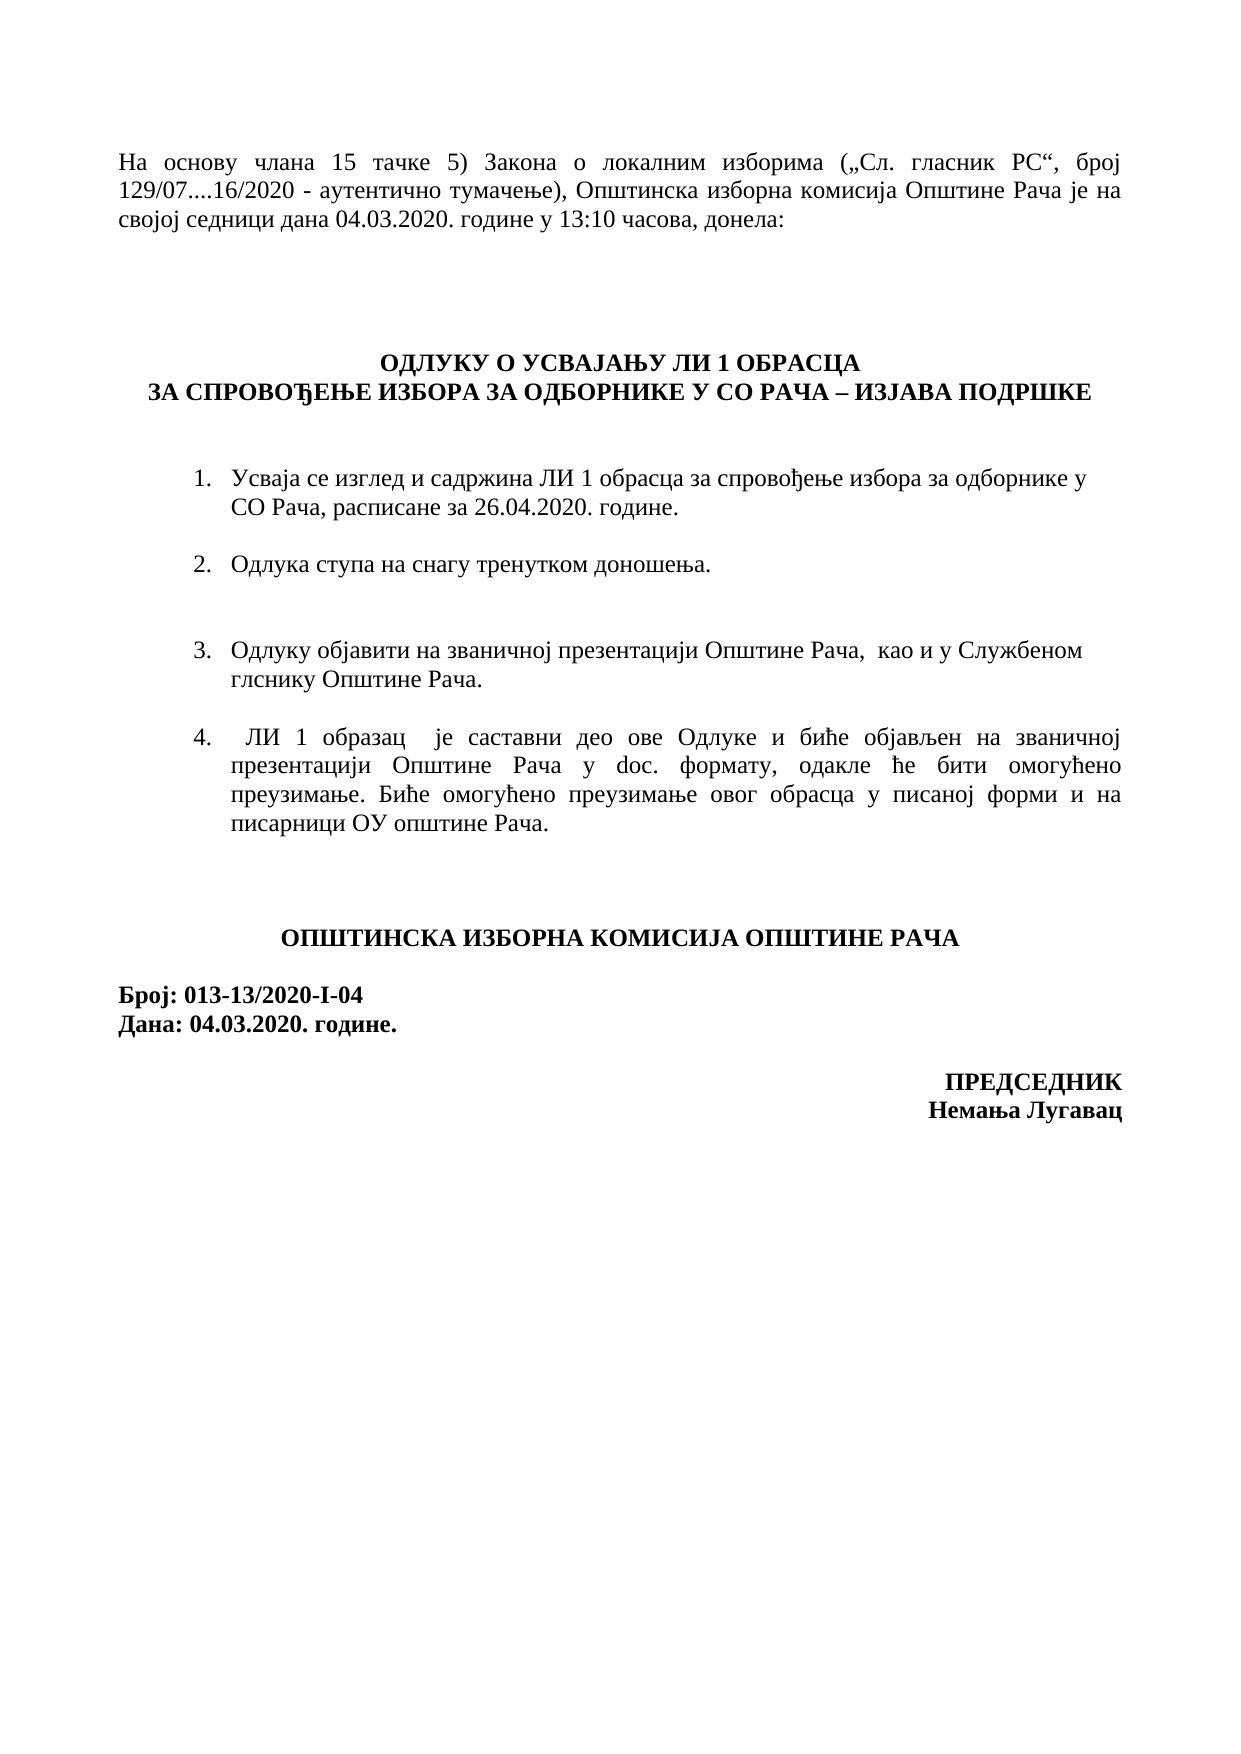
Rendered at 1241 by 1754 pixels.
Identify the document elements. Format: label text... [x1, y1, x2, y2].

text ОДЛУКУ О УСВАЈАЊУ ЛИ 1 ОБРАСЦА [118, 348, 1122, 377]
text На основу члана 15 тачке 5) Закона о локалним изборима („Сл. гласник РС“, број 129/07....16/2020 - аутентично тумачење), Општинска изборна комисија Општине Рача је на својој седници дана 04.03.2020. године у 13:10 часова, донела: [118, 147, 1122, 233]
list Усваја се изглед и садржина ЛИ 1 обрасца за спровођење избора за одборнике у СО Рача, расписане за 26.04.2020. године. [193, 463, 1122, 521]
list Одлука ступа на снагу тренутком доношења. [193, 549, 1122, 578]
list Одлуку објавити на званичној презентацији Општине Рача, као и у Службеном глснику Општине Рача. [193, 636, 1122, 693]
text ЗА СПРОВОЂЕЊЕ ИЗБОРА ЗА ОДБОРНИКЕ У СО РАЧА – ИЗЈАВА ПОДРШКЕ [118, 377, 1122, 406]
list ЛИ 1 образац је саставни део ове Одлуке и биће објављен на званичној презентацији Општине Рача у doc. формату, одакле ће бити омогућено преузимање. Биће омогућено преузимање овог обрасца у писаној форми и на писарници ОУ општине Рача. [193, 722, 1122, 837]
text ОПШТИНСКА ИЗБОРНА КОМИСИЈА ОПШТИНЕ РАЧА [118, 923, 1122, 952]
text Немања Лугавац [118, 1096, 1122, 1124]
text Број: 013-13/2020-I-04 [118, 981, 1122, 1009]
text ПРЕДСЕДНИК [118, 1067, 1122, 1096]
text Дана: 04.03.2020. године. [118, 1009, 1122, 1038]
